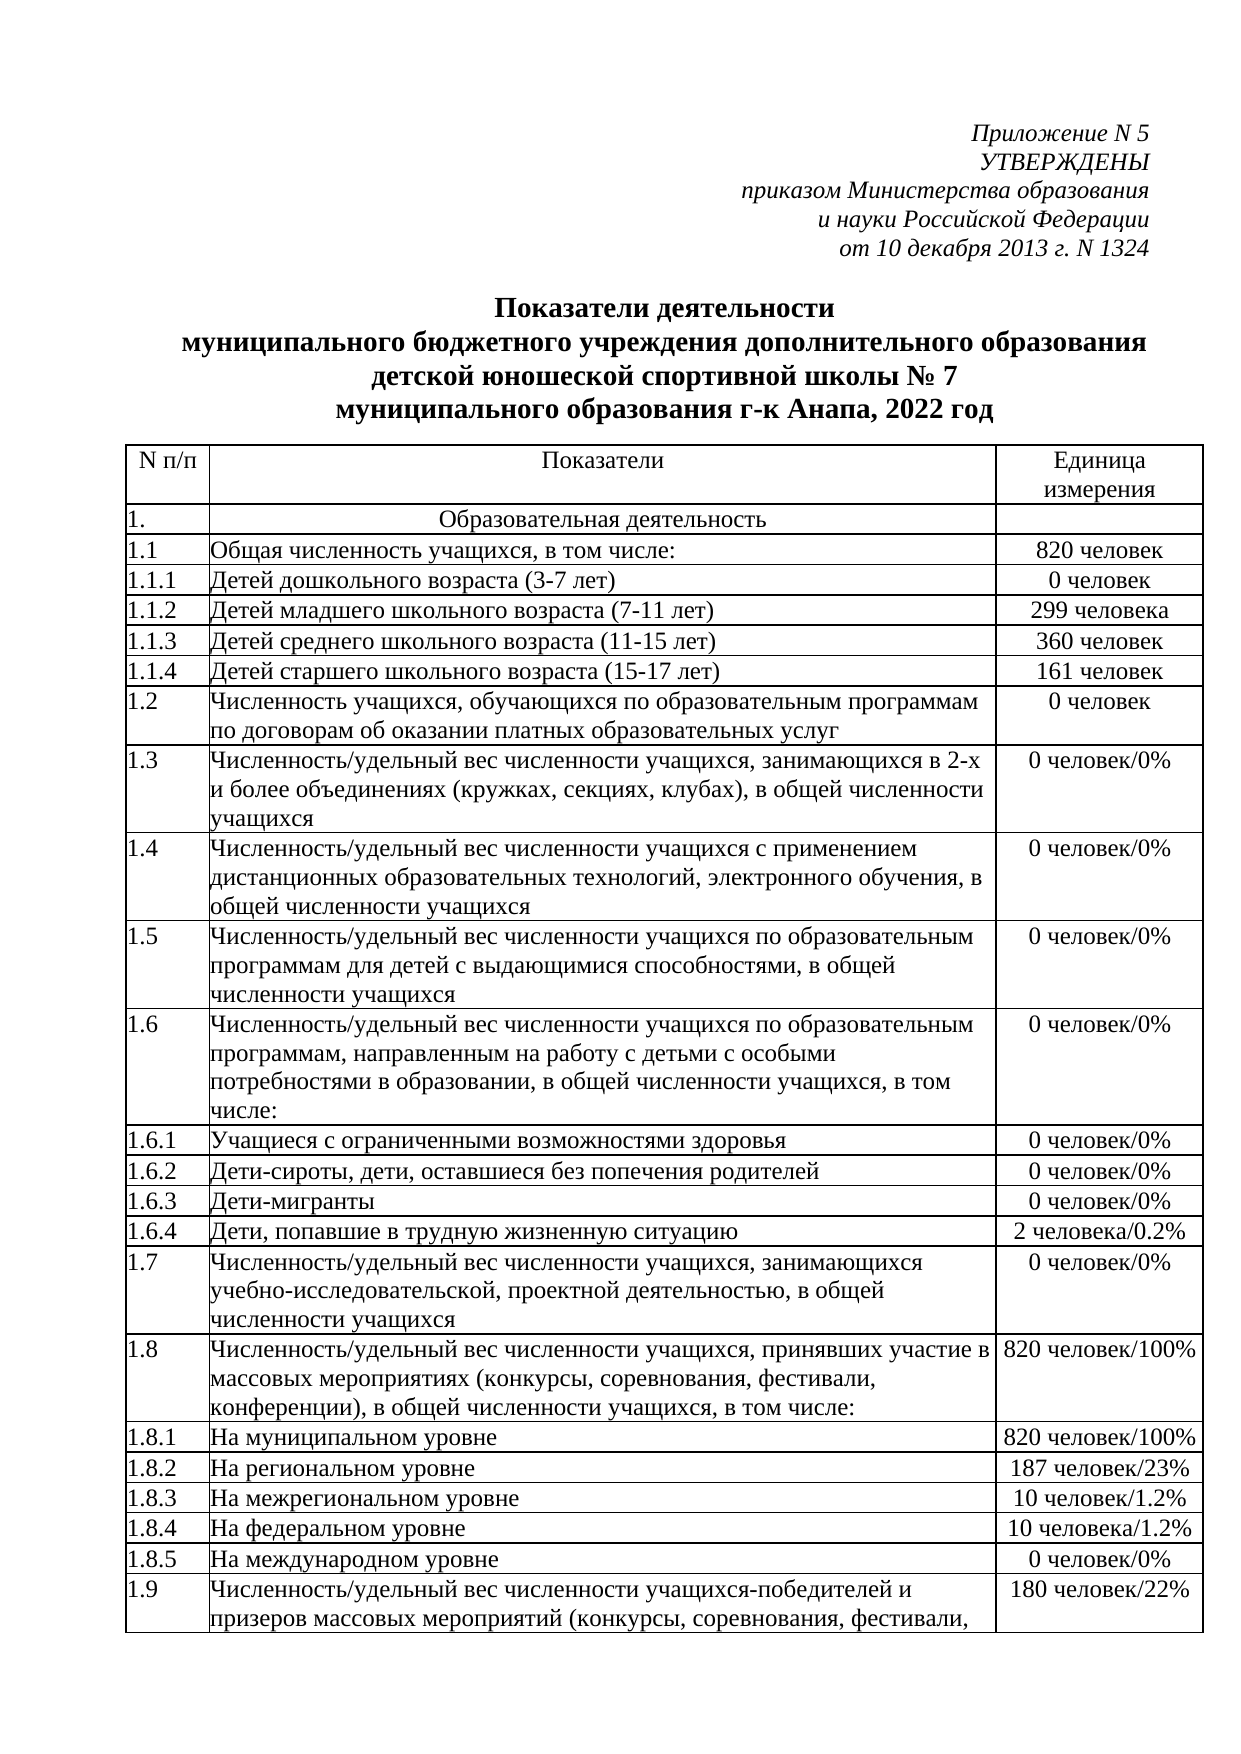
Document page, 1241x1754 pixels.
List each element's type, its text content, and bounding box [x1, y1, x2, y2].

table_cell 0 человек [997, 565, 1202, 594]
table_cell Численность/удельный вес численности учащихся, принявших участие в массовых мероприятиях (конкурсы, соревнования, фестивали, конференции), в общей численности учащихся, в том числе: [210, 1335, 995, 1421]
table_cell 1.9 [127, 1574, 209, 1631]
table_cell Детей дошкольного возраста (3-7 лет) [210, 565, 995, 594]
table_cell 1.8.3 [127, 1483, 209, 1512]
table_cell 1.7 [127, 1247, 209, 1333]
text Приложение N 5 [177, 118, 1152, 147]
table_cell Численность/удельный вес численности учащихся, занимающихся учебно-исследовательской, проектной деятельностью, в общей численности учащихся [210, 1247, 995, 1333]
table_cell 1.6.1 [127, 1126, 209, 1154]
table_cell На федеральном уровне [210, 1513, 995, 1542]
table_cell 1.8.4 [127, 1513, 209, 1542]
table_cell 1.1 [127, 535, 209, 564]
table_cell 10 человека/1.2% [997, 1513, 1202, 1542]
table_cell 1.1.4 [127, 656, 209, 685]
table_cell На международном уровне [210, 1544, 995, 1572]
text Показатели деятельности [177, 291, 1152, 324]
table_cell 0 человек/0% [997, 1009, 1202, 1124]
table_cell Численность учащихся, обучающихся по образовательным программам по договорам об оказании платных образовательных услуг [210, 687, 995, 744]
table_cell Дети-мигранты [210, 1186, 995, 1215]
table_cell 0 человек/0% [997, 921, 1202, 1007]
table_cell На межрегиональном уровне [210, 1483, 995, 1512]
table_cell 1.4 [127, 833, 209, 919]
table_cell 1.1.3 [127, 626, 209, 654]
table_cell 1.6 [127, 1009, 209, 1124]
table_cell Численность/удельный вес численности учащихся по образовательным программам для детей с выдающимися способностями, в общей численности учащихся [210, 921, 995, 1007]
table_cell 0 человек/0% [997, 1544, 1202, 1572]
table_cell Численность/удельный вес численности учащихся по образовательным программам, направленным на работу с детьми с особыми потребностями в образовании, в общей численности учащихся, в том числе: [210, 1009, 995, 1124]
table_cell Общая численность учащихся, в том числе: [210, 535, 995, 564]
text УТВЕРЖДЕНЫ [177, 147, 1152, 176]
table_cell 1. [127, 505, 209, 533]
table_cell Учащиеся с ограниченными возможностями здоровья [210, 1126, 995, 1154]
table_cell 1.8 [127, 1335, 209, 1421]
table_cell 161 человек [997, 656, 1202, 685]
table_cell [210, 1574, 995, 1631]
table_cell Численность/удельный вес численности учащихся, занимающихся в 2-х и более объединениях (кружках, секциях, клубах), в общей численности учащихся [210, 746, 995, 832]
table_cell 1.1.1 [127, 565, 209, 594]
table_cell 1.2 [127, 687, 209, 744]
table_cell 0 человек/0% [997, 1156, 1202, 1184]
table_cell 187 человек/23% [997, 1453, 1202, 1481]
table_cell На муниципальном уровне [210, 1422, 995, 1451]
table_cell Дети-сироты, дети, оставшиеся без попечения родителей [210, 1156, 995, 1184]
table_cell 0 человек/0% [997, 1186, 1202, 1215]
table_cell 820 человек [997, 535, 1202, 564]
table_cell Детей младшего школьного возраста (7-11 лет) [210, 596, 995, 624]
table_cell 180 человек/22% [997, 1574, 1202, 1631]
table_cell [997, 505, 1202, 533]
text от 10 декабря 2013 г. N 1324 [177, 233, 1152, 262]
table_cell 1.6.3 [127, 1186, 209, 1215]
table_cell Детей среднего школьного возраста (11-15 лет) [210, 626, 995, 654]
table_cell Детей старшего школьного возраста (15-17 лет) [210, 656, 995, 685]
table_cell Дети, попавшие в трудную жизненную ситуацию [210, 1217, 995, 1245]
table_cell 1.8.2 [127, 1453, 209, 1481]
table_header N п/п [127, 446, 209, 503]
table_cell 0 человек [997, 687, 1202, 744]
table_cell 1.5 [127, 921, 209, 1007]
table_cell Образовательная деятельность [210, 505, 995, 533]
table_cell 2 человека/0.2% [997, 1217, 1202, 1245]
table_cell На региональном уровне [210, 1453, 995, 1481]
table_cell 360 человек [997, 626, 1202, 654]
table_cell 1.6.2 [127, 1156, 209, 1184]
text муниципального образования г-к Анапа, 2022 год [177, 391, 1152, 425]
table_cell 820 человек/100% [997, 1422, 1202, 1451]
table_cell 0 человек/0% [997, 833, 1202, 919]
text приказом Министерства образования [177, 176, 1152, 204]
table_header Единица измерения [997, 446, 1202, 503]
table_cell 820 человек/100% [997, 1335, 1202, 1421]
table_cell 1.6.4 [127, 1217, 209, 1245]
text муниципального бюджетного учреждения дополнительного образования [177, 324, 1152, 358]
text детской юношеской спортивной школы № 7 [177, 358, 1152, 391]
table_cell 1.8.1 [127, 1422, 209, 1451]
table_header Показатели [210, 446, 995, 503]
table_cell 0 человек/0% [997, 1126, 1202, 1154]
table_cell 1.3 [127, 746, 209, 832]
table_cell 1.8.5 [127, 1544, 209, 1572]
table_cell 0 человек/0% [997, 746, 1202, 832]
table_cell Численность/удельный вес численности учащихся с применением дистанционных образовательных технологий, электронного обучения, в общей численности учащихся [210, 833, 995, 919]
table_cell 0 человек/0% [997, 1247, 1202, 1333]
table_cell 299 человека [997, 596, 1202, 624]
table_cell 1.1.2 [127, 596, 209, 624]
table_cell 10 человек/1.2% [997, 1483, 1202, 1512]
text и науки Российской Федерации [177, 204, 1152, 233]
